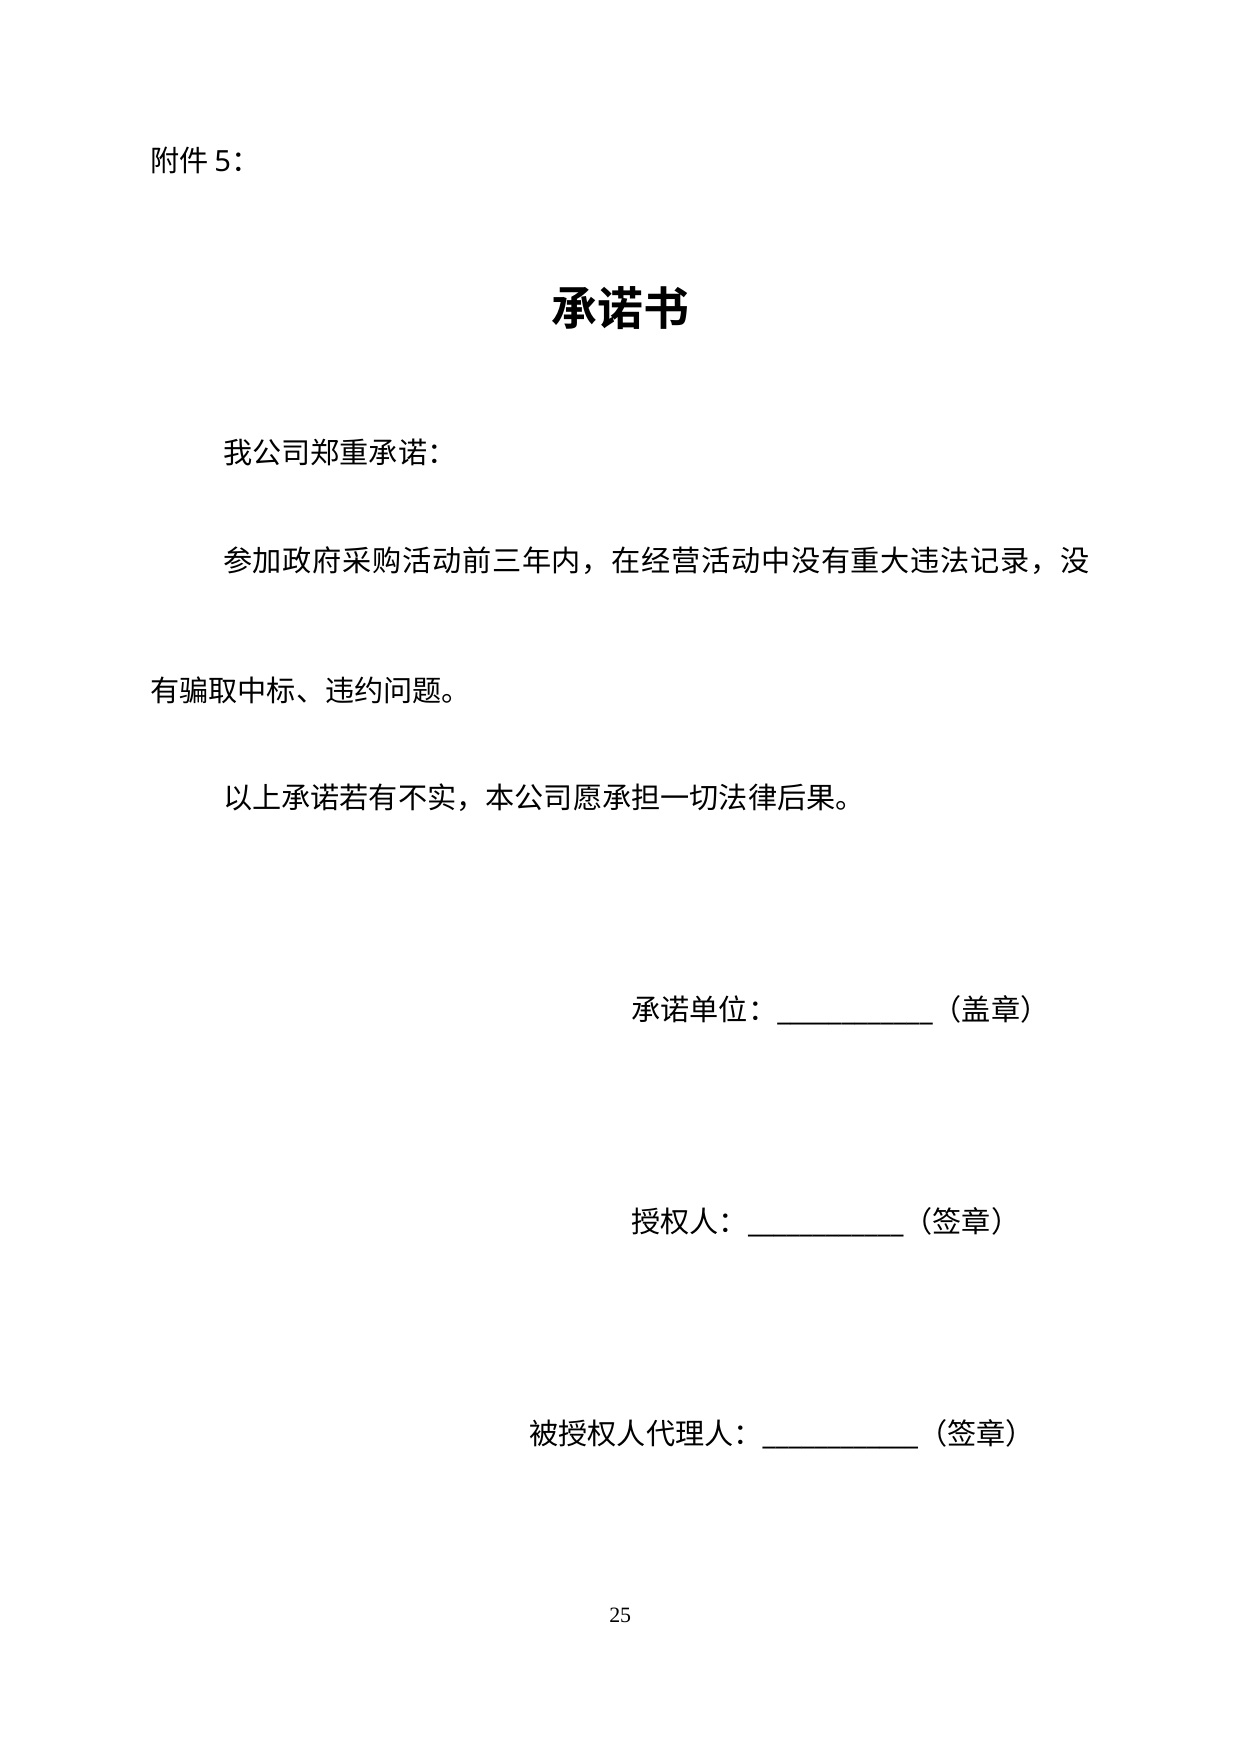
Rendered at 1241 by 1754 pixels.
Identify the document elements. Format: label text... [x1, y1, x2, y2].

text 参加政府采购活动前三年内，在经营活动中没有重大违法记录，没有骗取中标、违约问题。 [150, 526, 1090, 721]
text 授权人：____________（签章） [150, 1187, 1090, 1252]
text 被授权人代理人：____________（签章） [150, 1399, 1090, 1464]
text 承诺书 [150, 256, 1090, 354]
text 以上承诺若有不实，本公司愿承担一切法律后果。 [150, 763, 1090, 828]
text 附件5： [150, 126, 1090, 191]
text 承诺单位：____________（盖章） [150, 975, 1090, 1040]
text 我公司郑重承诺： [150, 419, 1090, 484]
